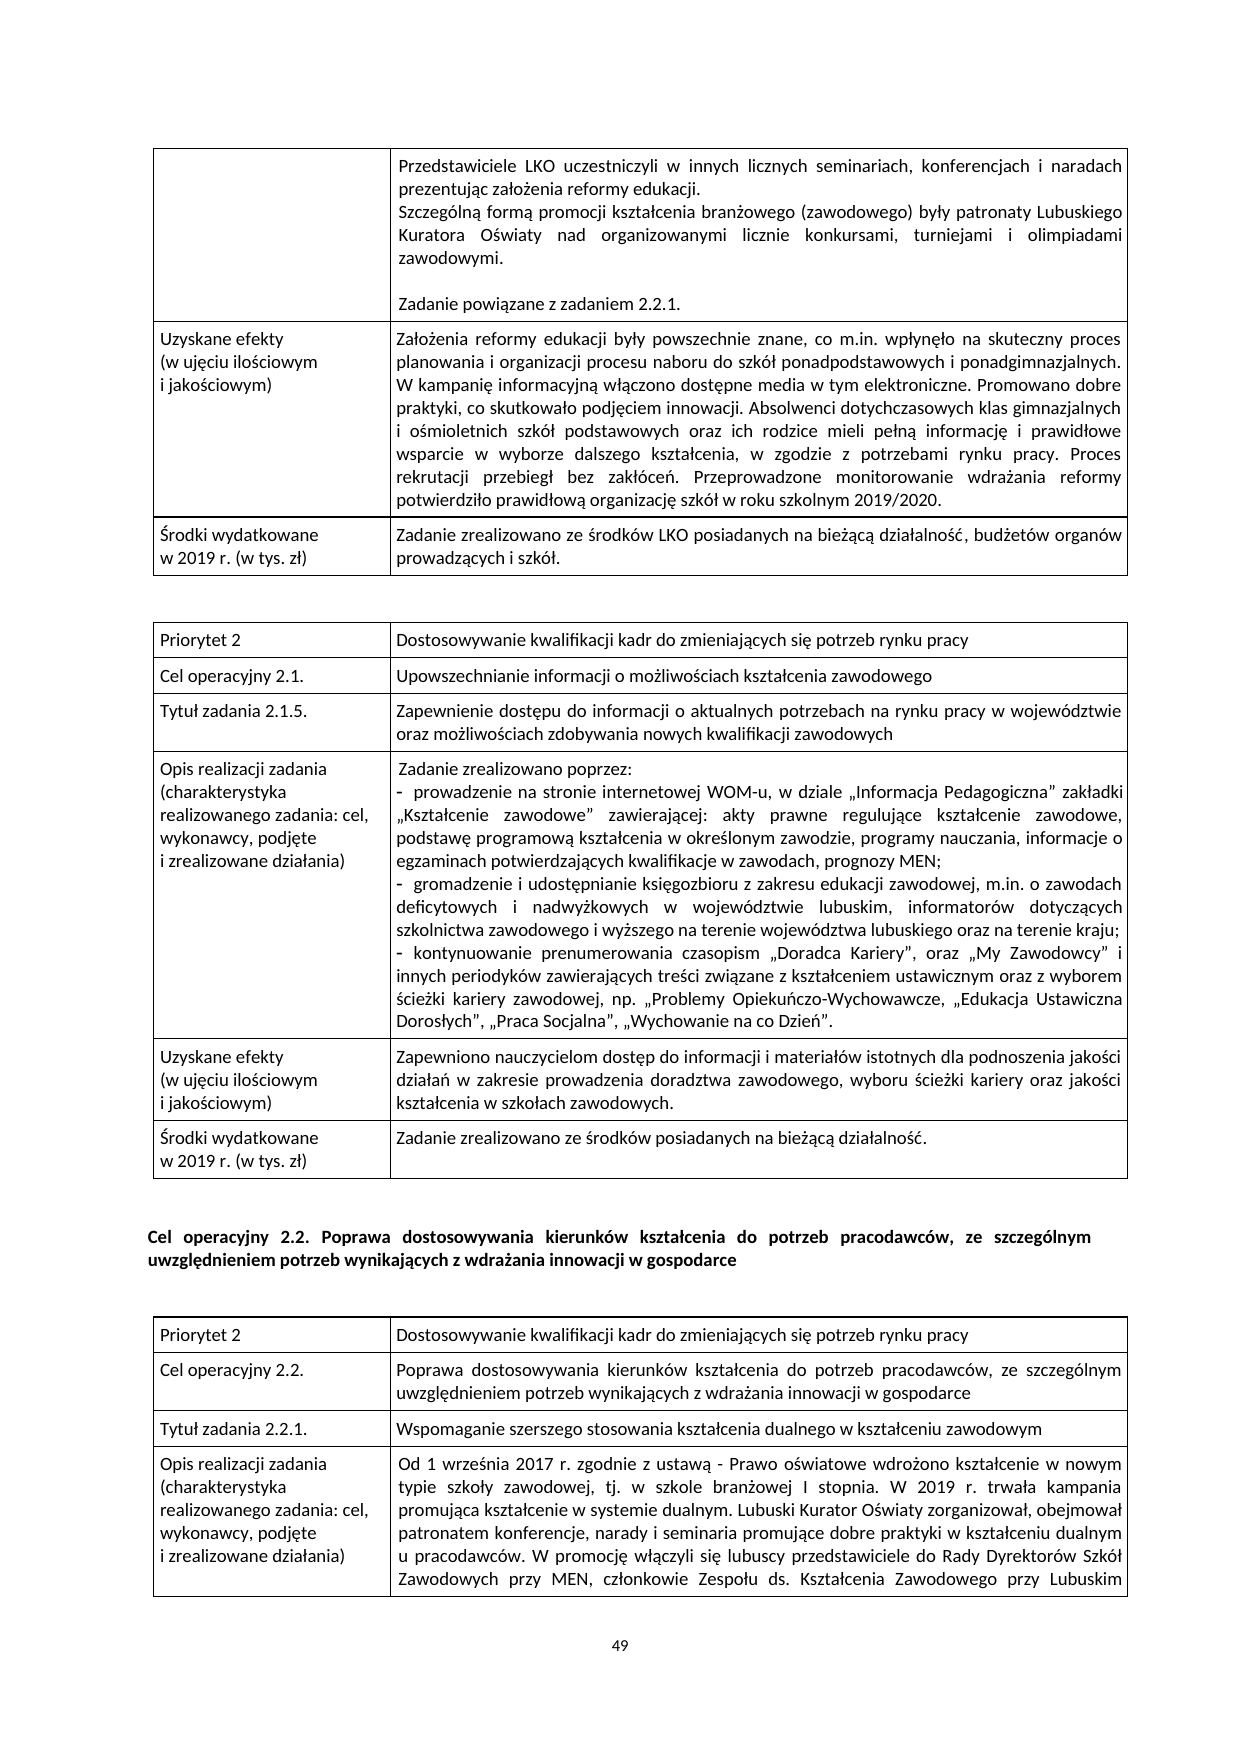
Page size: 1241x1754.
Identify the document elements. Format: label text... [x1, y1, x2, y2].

table_cell Zadanie zrealizowano ze środków posiadanych na bieżącą działalność. [391, 1121, 1127, 1178]
table_cell Zadanie zrealizowano poprzez: prowadzenie na stronie internetowej WOM-u, w dziale „Informacja Pedagogiczna” zakładki „Kształcenie zawodowe” zawierającej: akty prawne regulujące kształcenie zawodowe, podstawę programową kształcenia w określonym zawodzie, programy nauczania, informacje o egzaminach potwierdzających kwalifikacje w zawodach, prognozy MEN; gromadzenie i udostępnianie księgozbioru z zakresu edukacji zawodowej, m.in. o zawodach deficytowych i nadwyżkowych w województwie lubuskim, informatorów dotyczących szkolnictwa zawodowego i wyższego na terenie województwa lubuskiego oraz na terenie kraju; kontynuowanie prenumerowania czasopism „Doradca Kariery”, oraz „My Zawodowcy” i innych periodyków zawierających treści związane z kształceniem ustawicznym oraz z wyborem ścieżki kariery zawodowej, np. „Problemy Opiekuńczo-Wychowawcze, „Edukacja Ustawiczna Dorosłych”, „Praca Socjalna”, „Wychowanie na co Dzień”. [391, 752, 1127, 1038]
table_header Priorytet 2 [154, 623, 390, 657]
table_header Dostosowywanie kwalifikacji kadr do zmieniających się potrzeb rynku pracy [391, 623, 1127, 657]
table_cell Środki wydatkowane w 2019 r. (w tys. zł) [154, 518, 390, 575]
table_cell Zadanie zrealizowano ze środków LKO posiadanych na bieżącą działalność, budżetów organów prowadzących i szkół. [391, 518, 1127, 575]
table_cell Zapewniono nauczycielom dostęp do informacji i materiałów istotnych dla podnoszenia jakości działań w zakresie prowadzenia doradztwa zawodowego, wyboru ścieżki kariery oraz jakości kształcenia w szkołach zawodowych. [391, 1039, 1127, 1119]
table_cell Opis realizacji zadania (charakterystyka realizowanego zadania: cel, wykonawcy, podjęte i zrealizowane działania) [154, 752, 390, 1038]
table_cell Upowszechnianie informacji o możliwościach kształcenia zawodowego [391, 658, 1127, 692]
table_header Priorytet 2 [154, 1318, 390, 1352]
table_cell Uzyskane efekty (w ujęciu ilościowym i jakościowym) [154, 322, 390, 516]
table_cell Założenia reformy edukacji były powszechnie znane, co m.in. wpłynęło na skuteczny proces planowania i organizacji procesu naboru do szkół ponadpodstawowych i ponadgimnazjalnych. W kampanię informacyjną włączono dostępne media w tym elektroniczne. Promowano dobre praktyki, co skutkowało podjęciem innowacji. Absolwenci dotychczasowych klas gimnazjalnych i ośmioletnich szkół podstawowych oraz ich rodzice mieli pełną informację i prawidłowe wsparcie w wyborze dalszego kształcenia, w zgodzie z potrzebami rynku pracy. Proces rekrutacji przebiegł bez zakłóceń. Przeprowadzone monitorowanie wdrażania reformy potwierdziło prawidłową organizację szkół w roku szkolnym 2019/2020. [391, 322, 1127, 516]
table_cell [154, 149, 390, 321]
table_cell Cel operacyjny 2.1. [154, 658, 390, 692]
text Cel operacyjny 2.2. Poprawa dostosowywania kierunków kształcenia do potrzeb pracodawców, ze szczególnym uwzględnieniem potrzeb wynikających z wdrażania innowacji w gospodarce [148, 1225, 1092, 1271]
table_header Dostosowywanie kwalifikacji kadr do zmieniających się potrzeb rynku pracy [391, 1318, 1127, 1352]
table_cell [391, 1447, 1127, 1596]
table_cell Wspomaganie szerszego stosowania kształcenia dualnego w kształceniu zawodowym [391, 1411, 1127, 1446]
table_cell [391, 149, 1127, 321]
table_cell Tytuł zadania 2.2.1. [154, 1411, 390, 1446]
table_cell Uzyskane efekty (w ujęciu ilościowym i jakościowym) [154, 1039, 390, 1119]
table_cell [154, 1447, 390, 1596]
table_cell Zapewnienie dostępu do informacji o aktualnych potrzebach na rynku pracy w województwie oraz możliwościach zdobywania nowych kwalifikacji zawodowych [391, 694, 1127, 751]
table_cell Poprawa dostosowywania kierunków kształcenia do potrzeb pracodawców, ze szczególnym uwzględnieniem potrzeb wynikających z wdrażania innowacji w gospodarce [391, 1353, 1127, 1410]
table_cell Cel operacyjny 2.2. [154, 1353, 390, 1410]
table_cell Tytuł zadania 2.1.5. [154, 694, 390, 751]
table_cell Środki wydatkowane w 2019 r. (w tys. zł) [154, 1121, 390, 1178]
